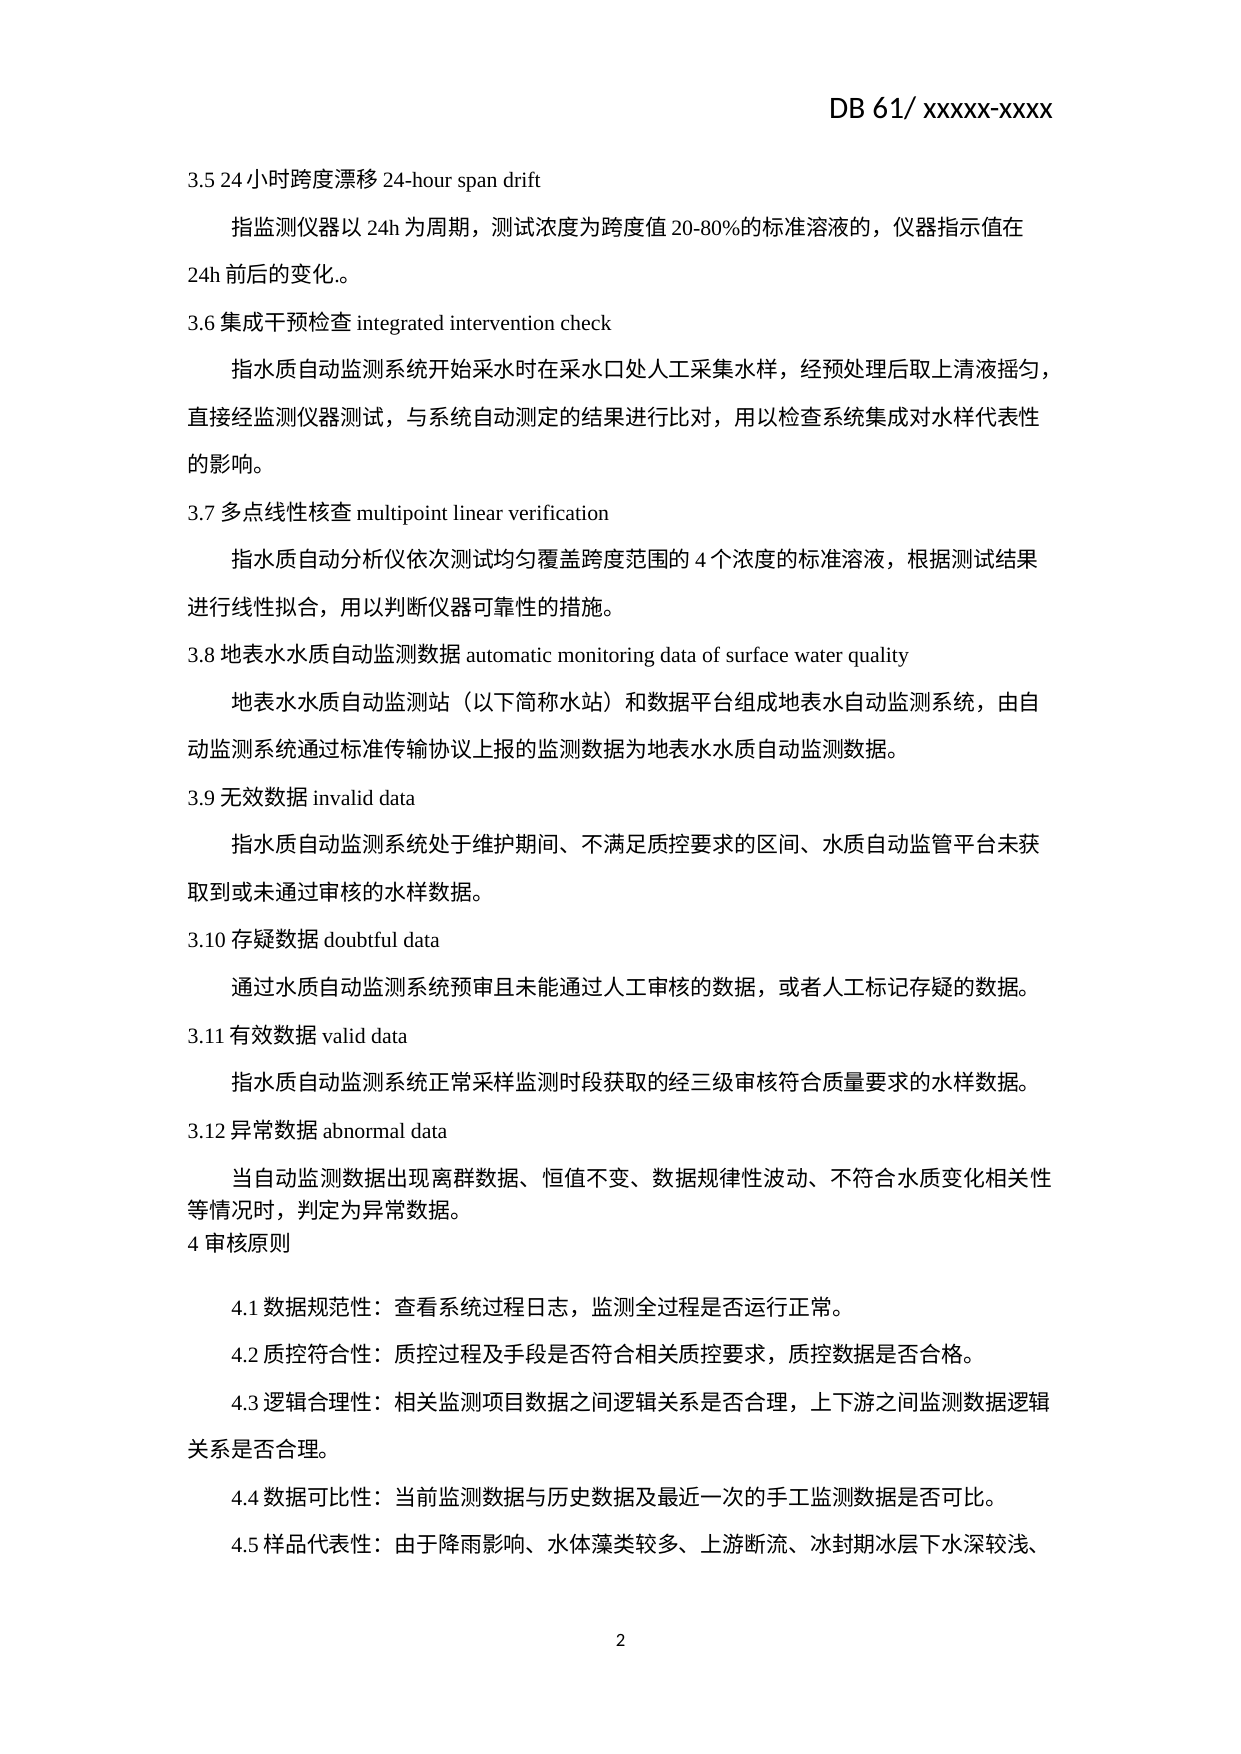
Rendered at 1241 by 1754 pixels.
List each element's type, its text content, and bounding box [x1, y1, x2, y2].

text 指水质自动监测系统开始采水时在采水口处人工采集水样，经预处理后取上清液摇匀，直接经监测仪器测试，与系统自动测定的结果进行比对，用以检查系统集成对水样代表性的影响。 [187, 352, 1053, 479]
text 3.9 无效数据 invalid data [187, 779, 1053, 811]
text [187, 1527, 1053, 1559]
text 3.12异常数据 abnormal data [187, 1113, 1053, 1144]
text 3.8 地表水水质自动监测数据 automatic monitoring data of surface water quality [187, 637, 1053, 669]
text 4.3逻辑合理性：相关监测项目数据之间逻辑关系是否合理，上下游之间监测数据逻辑关系是否合理。 [187, 1384, 1053, 1464]
text 指监测仪器以24h为周期，测试浓度为跨度值20-80%的标准溶液的，仪器指示值在24h前后的变化.。 [187, 209, 1053, 289]
text 指水质自动监测系统处于维护期间、不满足质控要求的区间、水质自动监管平台未获取到或未通过审核的水样数据。 [187, 827, 1053, 906]
text 当自动监测数据出现离群数据、恒值不变、数据规律性波动、不符合水质变化相关性等情况时，判定为异常数据。 [187, 1160, 1053, 1225]
text 通过水质自动监测系统预审且未能通过人工审核的数据，或者人工标记存疑的数据。 [187, 969, 1053, 1002]
text 3.6 集成干预检查 integrated intervention check [187, 304, 1053, 336]
text 3.7 多点线性核查 multipoint linear verification [187, 494, 1053, 526]
text 地表水水质自动监测站（以下简称水站）和数据平台组成地表水自动监测系统，由自动监测系统通过标准传输协议上报的监测数据为地表水水质自动监测数据。 [187, 684, 1053, 764]
text 4.1数据规范性：查看系统过程日志，监测全过程是否运行正常。 [187, 1289, 1053, 1321]
text 3.5 24小时跨度漂移 24-hour span drift [187, 162, 1053, 194]
text 指水质自动监测系统正常采样监测时段获取的经三级审核符合质量要求的水样数据。 [187, 1065, 1053, 1097]
text 3.10 存疑数据 doubtful data [187, 922, 1053, 954]
text 3.11有效数据 valid data [187, 1018, 1053, 1049]
text 指水质自动分析仪依次测试均匀覆盖跨度范围的4个浓度的标准溶液，根据测试结果进行线性拟合，用以判断仪器可靠性的措施。 [187, 542, 1053, 621]
text 4.2质控符合性：质控过程及手段是否符合相关质控要求，质控数据是否合格。 [187, 1337, 1053, 1369]
text 4.4数据可比性：当前监测数据与历史数据及最近一次的手工监测数据是否可比。 [187, 1479, 1053, 1511]
text 4 审核原则 [187, 1225, 1053, 1258]
